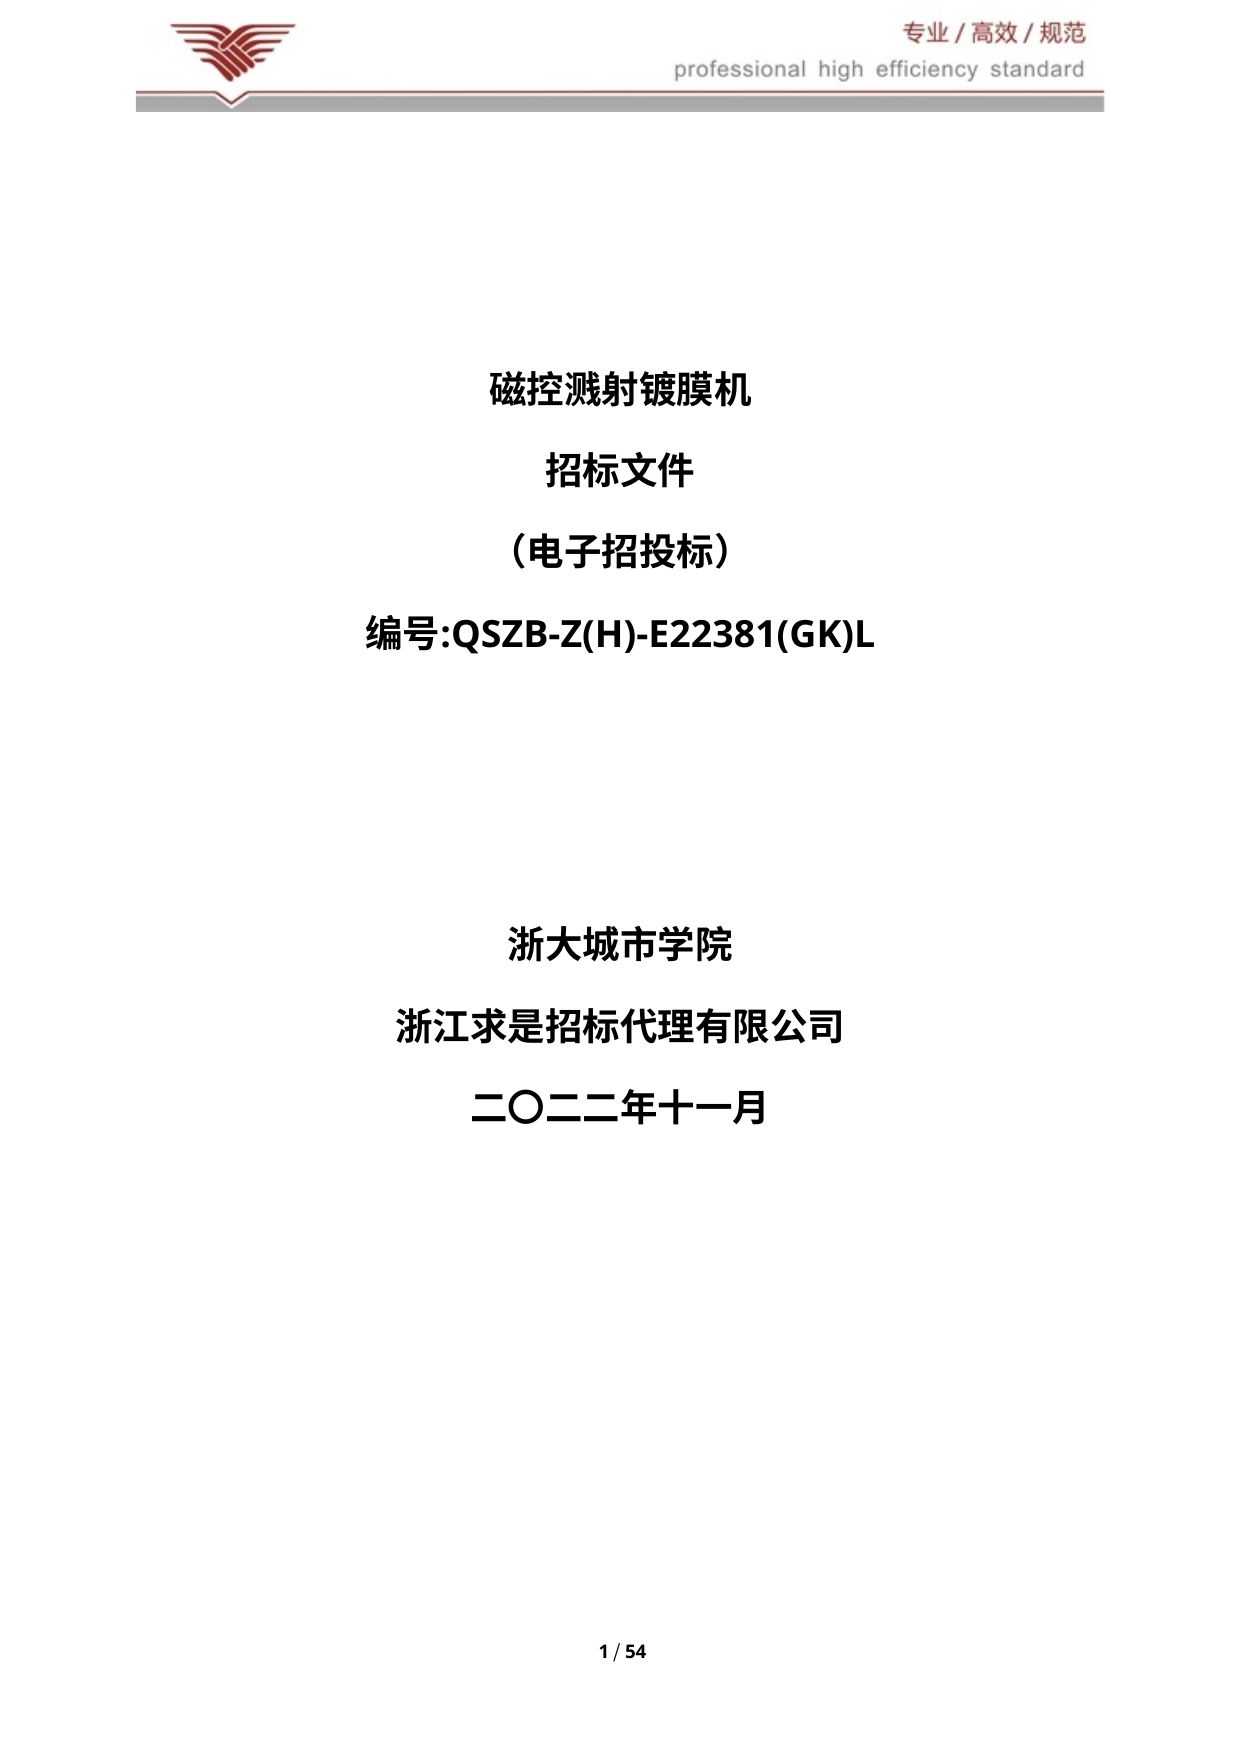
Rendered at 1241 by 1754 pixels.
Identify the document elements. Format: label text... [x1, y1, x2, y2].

text 编号:QSZB-Z(H)-E22381(GK)L [130, 604, 1110, 658]
text （电子招投标） [130, 522, 1110, 577]
picture [135, 0, 1105, 112]
text 二〇二二年十一月 [130, 1078, 1110, 1132]
text 磁控溅射镀膜机 [130, 359, 1110, 414]
text 浙大城市学院 [130, 915, 1110, 969]
text 招标文件 [130, 441, 1110, 495]
text 浙江求是招标代理有限公司 [130, 996, 1110, 1051]
